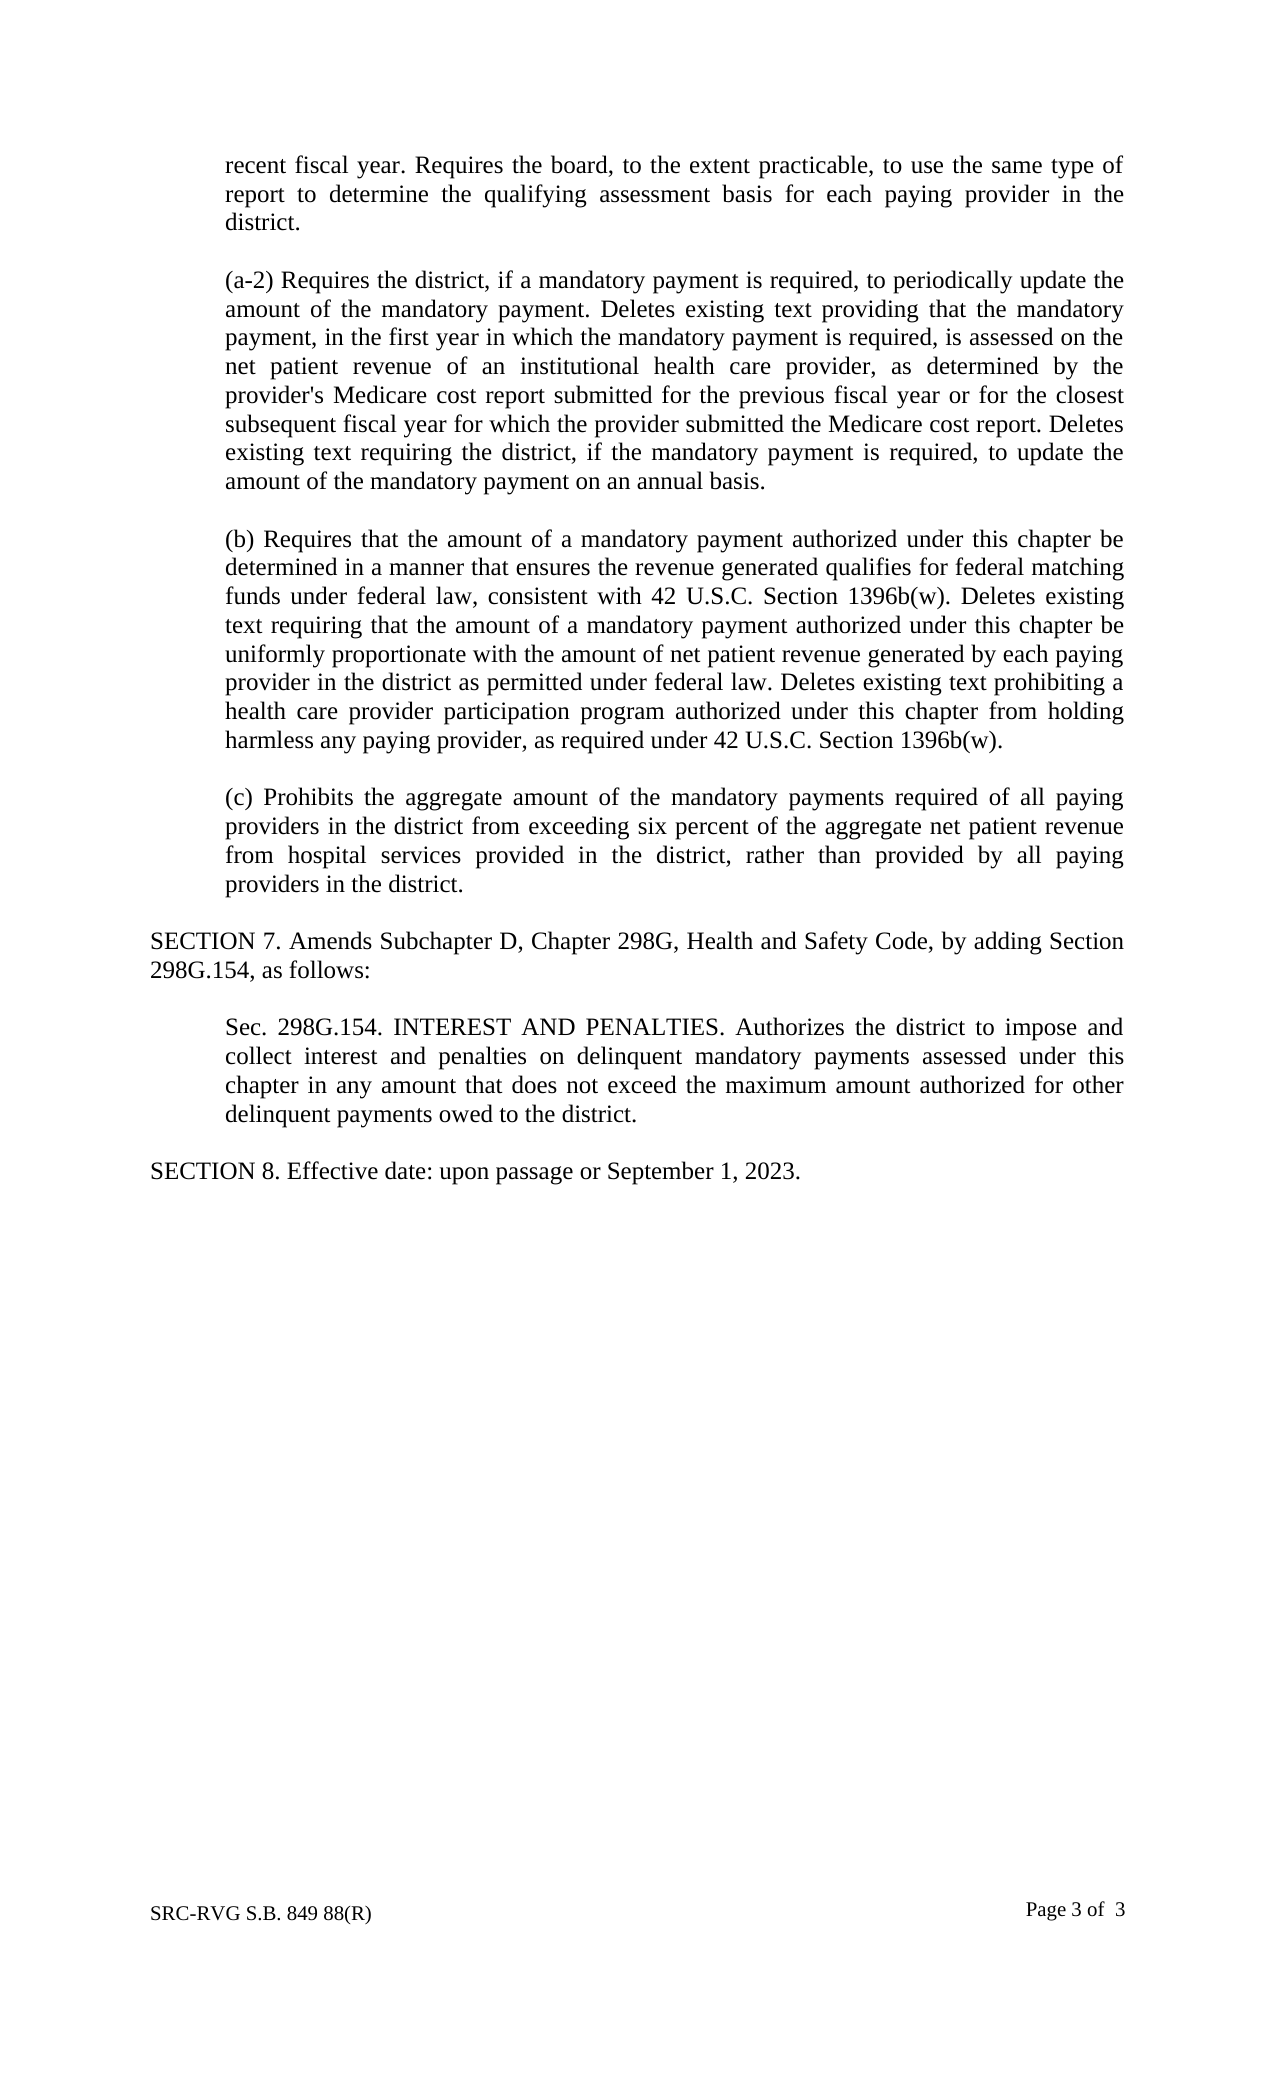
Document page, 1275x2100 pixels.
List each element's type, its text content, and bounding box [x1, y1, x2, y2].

text (a-2) Requires the district, if a mandatory payment is required, to periodically update the amount of the mandatory payment. Deletes existing text providing that the mandatory payment, in the first year in which the mandatory payment is required, is assessed on the net patient revenue of an institutional health care provider, as determined by the provider's Medicare cost report submitted for the previous fiscal year or for the closest subsequent fiscal year for which the provider submitted the Medicare cost report. Deletes existing text requiring the district, if the mandatory payment is required, to update the amount of the mandatory payment on an annual basis. [225, 265, 1125, 495]
text (c) Prohibits the aggregate amount of the mandatory payments required of all paying providers in the district from exceeding six percent of the aggregate net patient revenue from hospital services provided in the district, rather than provided by all paying providers in the district. [225, 782, 1125, 897]
text Sec. 298G.154. INTEREST AND PENALTIES. Authorizes the district to impose and collect interest and penalties on delinquent mandatory payments assessed under this chapter in any amount that does not exceed the maximum amount authorized for other delinquent payments owed to the district. [225, 1012, 1125, 1127]
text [225, 150, 1125, 236]
text SECTION 7. Amends Subchapter D, Chapter 298G, Health and Safety Code, by adding Section 298G.154, as follows: [150, 926, 1125, 984]
text (b) Requires that the amount of a mandatory payment authorized under this chapter be determined in a manner that ensures the revenue generated qualifies for federal matching funds under federal law, consistent with 42 U.S.C. Section 1396b(w). Deletes existing text requiring that the amount of a mandatory payment authorized under this chapter be uniformly proportionate with the amount of net patient revenue generated by each paying provider in the district as permitted under federal law. Deletes existing text prohibiting a health care provider participation program authorized under this chapter from holding harmless any paying provider, as required under 42 U.S.C. Section 1396b(w). [225, 524, 1125, 754]
text SECTION 8. Effective date: upon passage or September 1, 2023. [150, 1156, 1125, 1185]
